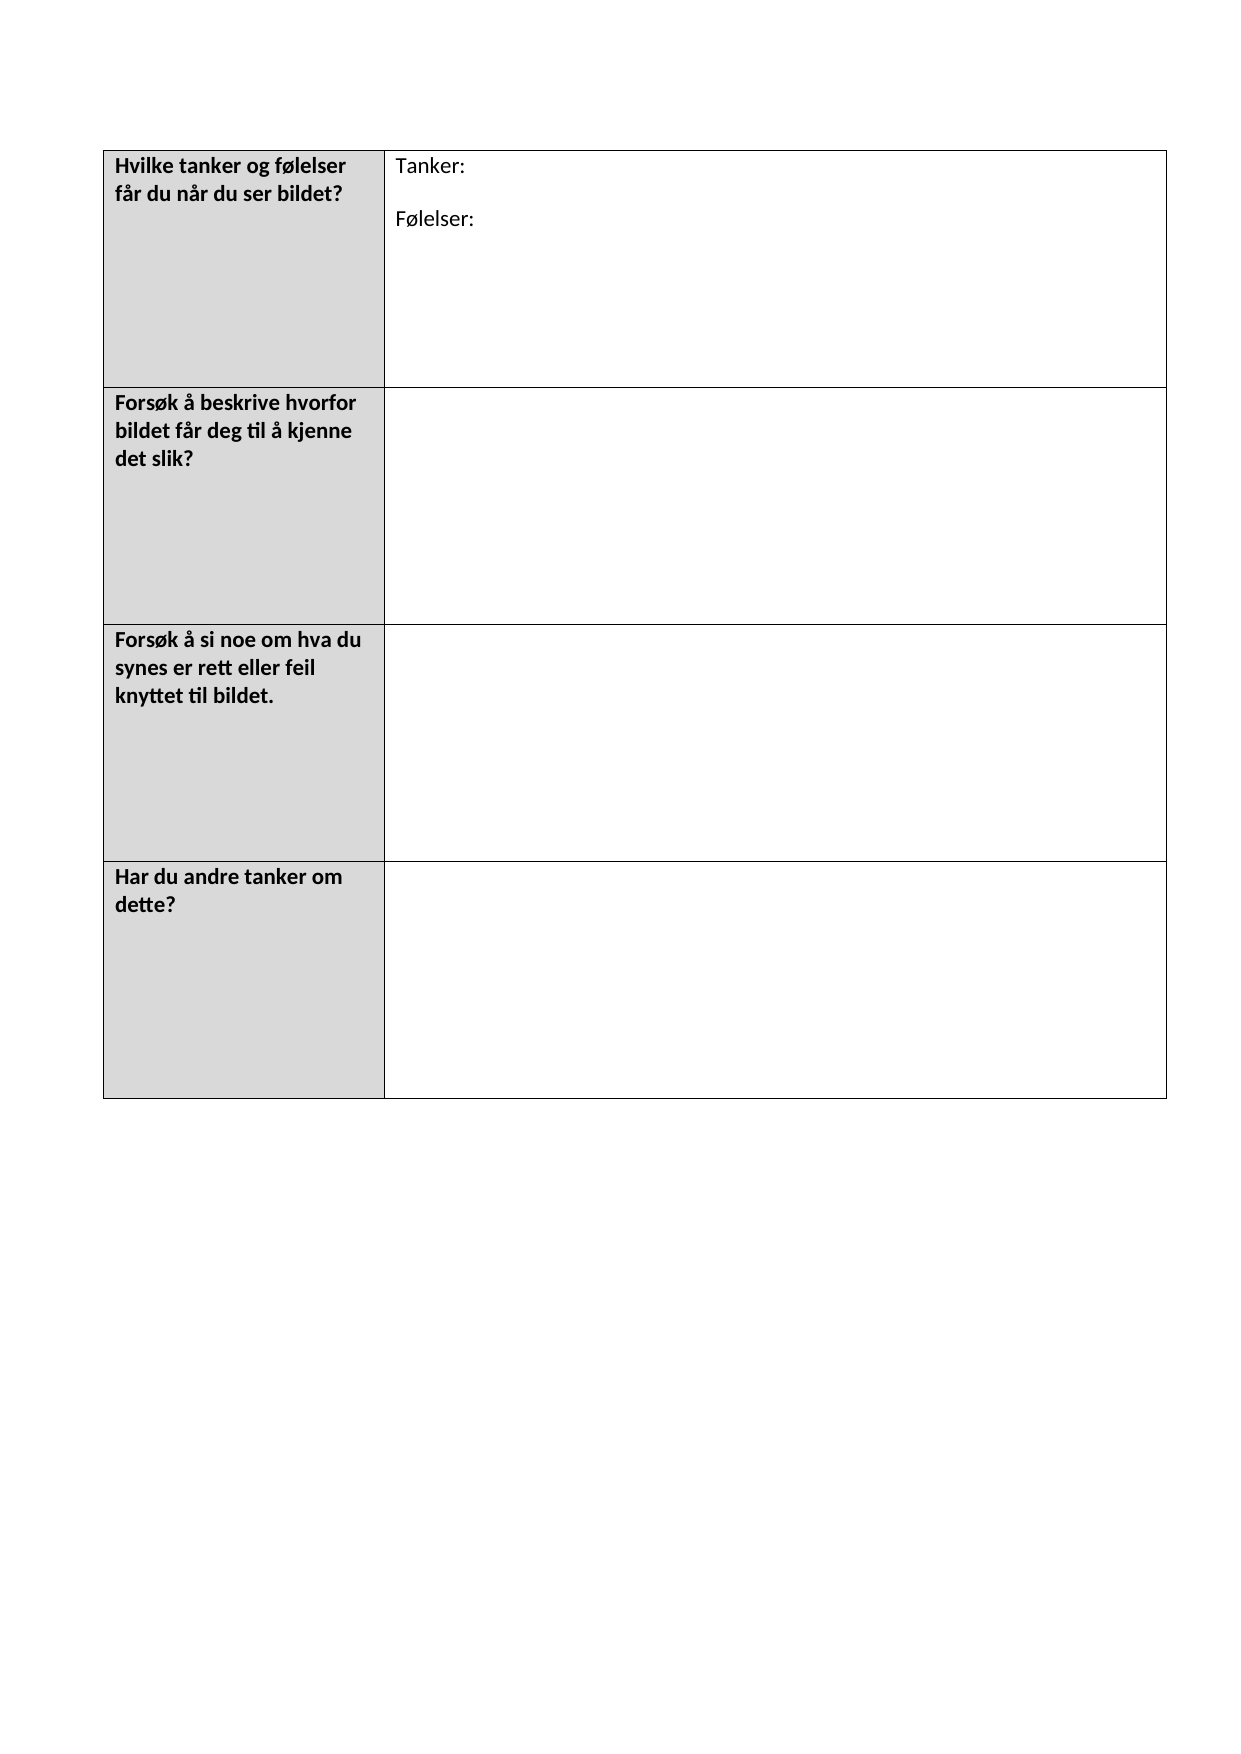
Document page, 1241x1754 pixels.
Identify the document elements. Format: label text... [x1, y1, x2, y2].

table_cell [385, 625, 1166, 861]
table_cell Har du andre tanker om dette? [104, 862, 384, 1098]
table_header Tanker: Følelser: [385, 151, 1166, 387]
table_cell Forsøk å si noe om hva du synes er rett eller feil knyttet til bildet. [104, 625, 384, 861]
table_cell [385, 862, 1166, 1098]
table_header Hvilke tanker og følelser får du når du ser bildet? [104, 151, 384, 387]
table_cell Forsøk å beskrive hvorfor bildet får deg til å kjenne det slik? [104, 388, 384, 624]
table_cell [385, 388, 1166, 624]
